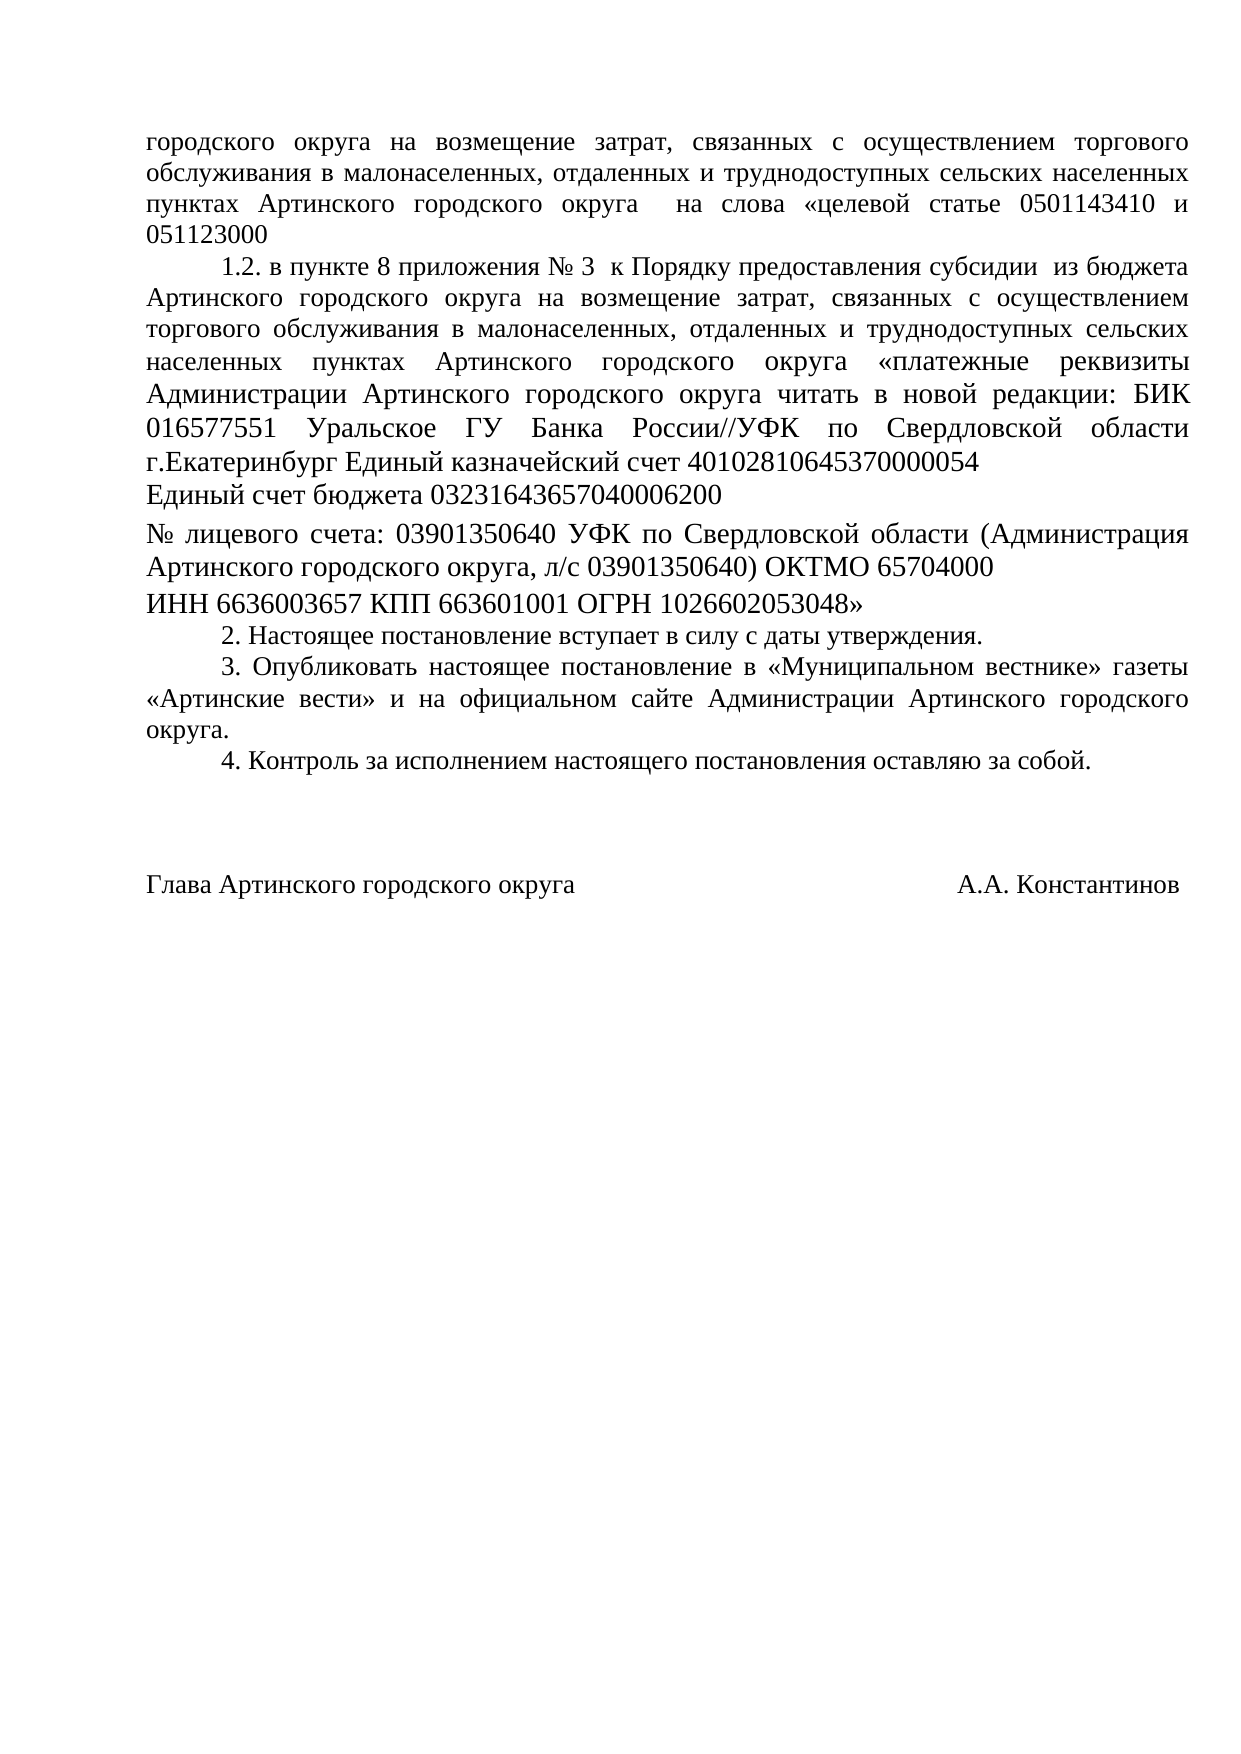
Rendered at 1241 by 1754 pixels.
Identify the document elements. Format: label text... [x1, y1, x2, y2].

text № лицевого счета: 03901350640 УФК по Свердловской области (Администрация Артинского городского округа, л/с 03901350640) ОКТМО 65704000 [146, 516, 1190, 583]
text ИНН 6636003657 КПП 663601001 ОГРН 1026602053048» [146, 586, 1190, 619]
text Единый счет бюджета 03231643657040006200 [146, 477, 1190, 511]
text 1.2. в пункте 8 приложения № 3 к Порядку предоставления субсидии из бюджета Артинского городского округа на возмещение затрат, связанных с осуществлением торгового обслуживания в малонаселенных, отдаленных и труднодоступных сельских населенных пунктах Артинского городского округа «платежные реквизиты Администрации Артинского городского округа читать в новой редакции: БИК 016577551 Уральское ГУ Банка России//УФК по Свердловской области г.Екатеринбург Единый казначейский счет 40102810645370000054 [146, 249, 1190, 477]
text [146, 125, 1190, 249]
text Глава Артинского городского округа А.А. Константинов [146, 868, 1190, 900]
text 4. Контроль за исполнением настоящего постановления оставляю за собой. [146, 744, 1190, 775]
text 3. Опубликовать настоящее постановление в «Муниципальном вестнике» газеты «Артинские вести» и на официальном сайте Администрации Артинского городского округа. [146, 651, 1190, 744]
text 2. Настоящее постановление вступает в силу с даты утверждения. [146, 619, 1190, 651]
